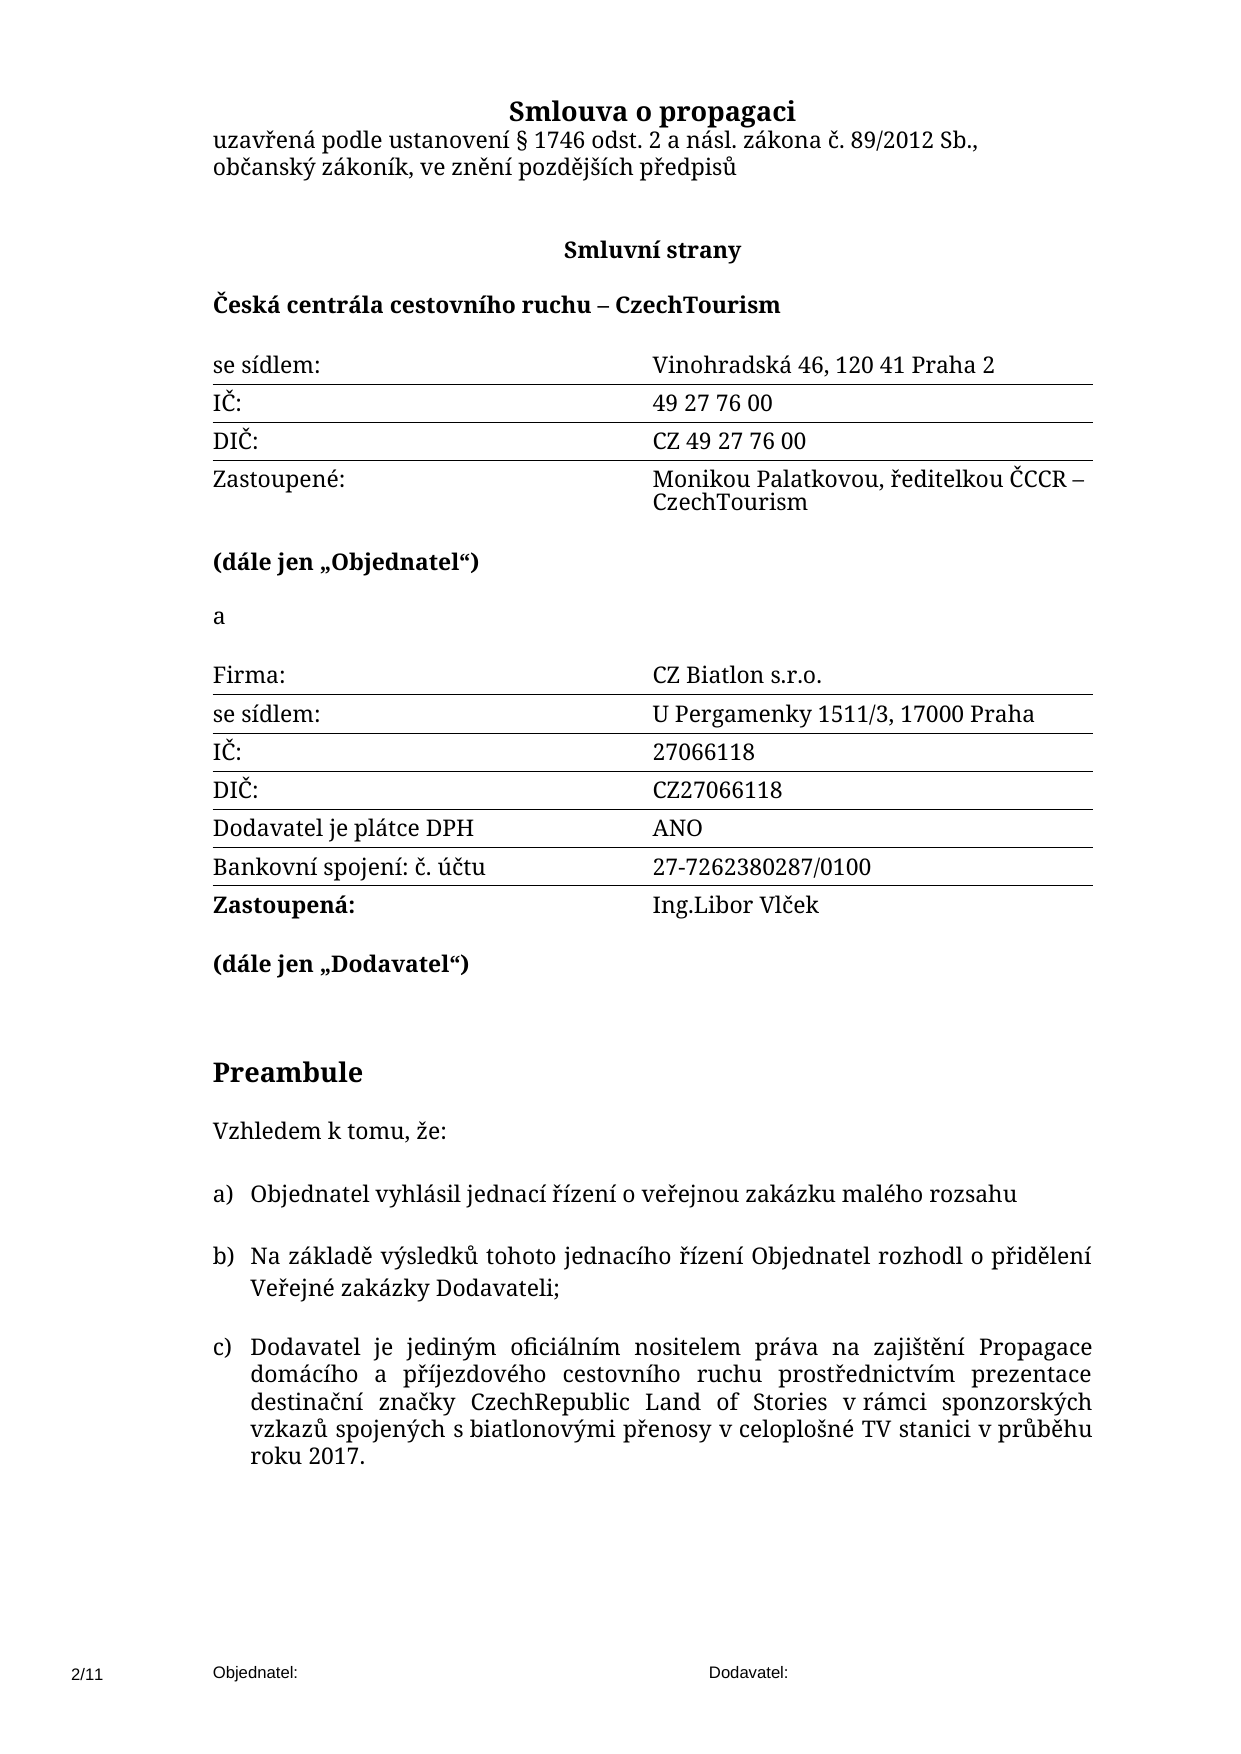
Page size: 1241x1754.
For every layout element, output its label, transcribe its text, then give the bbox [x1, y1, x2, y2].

text občanský zákoník, ve znění pozdějších předpisů [213, 154, 1092, 181]
table_cell Dodavatel je plátce DPH [213, 810, 652, 847]
text a [213, 602, 1092, 629]
table_cell Ing.Libor Vlček [653, 886, 1092, 924]
subtitle Smluvní strany [213, 235, 1092, 264]
table_cell CZ 49 27 76 00 [653, 423, 1092, 460]
list Objednatel vyhlásil jednací řízení o veřejnou zakázku malého rozsahu [213, 1178, 1092, 1209]
subtitle Smlouva o propagaci [213, 98, 1092, 127]
text uzavřená podle ustanovení § 1746 odst. 2 a násl. zákona č. 89/2012 Sb., [213, 127, 1092, 154]
table_cell U Pergamenky 1511/3, 17000 Praha [653, 695, 1092, 732]
table_cell ANO [653, 810, 1092, 847]
table_cell CZ27066118 [653, 772, 1092, 809]
subtitle Dodavatel je jediným oficiálním nositelem práva na zajištění Propagace domácího a příjezdového cestovního ruchu prostřednictvím prezentace destinační značky CzechRepublic Land of Stories v rámci sponzorských vzkazů spojených s biatlonovými přenosy v celoplošné TV stanici v průběhu roku 2017. [213, 1334, 1092, 1469]
table_cell DIČ: [213, 772, 652, 809]
table_header Firma: [213, 657, 652, 694]
subtitle Česká centrála cestovního ruchu – CzechTourism [213, 292, 1092, 319]
text (dále jen „Objednatel“) [213, 548, 1092, 575]
table_cell DIČ: [213, 423, 652, 460]
list Na základě výsledků tohoto jednacího řízení Objednatel rozhodl o přidělení Veřejné zakázky Dodavateli; [213, 1240, 1092, 1303]
table_header CZ Biatlon s.r.o. [653, 657, 1092, 694]
table_header Vinohradská 46, 120 41 Praha 2 [653, 346, 1092, 383]
table_cell Bankovní spojení: č. účtu [213, 848, 652, 885]
table_cell Monikou Palatkovou, ředitelkou ČCCR – CzechTourism [653, 461, 1092, 521]
table_cell se sídlem: [213, 695, 652, 732]
table_cell IČ: [213, 734, 652, 771]
subtitle Preambule [213, 1059, 1092, 1088]
table_header se sídlem: [213, 346, 652, 383]
text (dále jen „Dodavatel“) [213, 951, 1092, 978]
table_cell Zastoupené: [213, 461, 652, 521]
table_cell IČ: [213, 385, 652, 422]
table_cell 27066118 [653, 734, 1092, 771]
text Vzhledem k tomu, že: [213, 1115, 1092, 1147]
table_cell 27-7262380287/0100 [653, 848, 1092, 885]
table_cell Zastoupená: [213, 886, 652, 924]
table_cell 49 27 76 00 [653, 385, 1092, 422]
